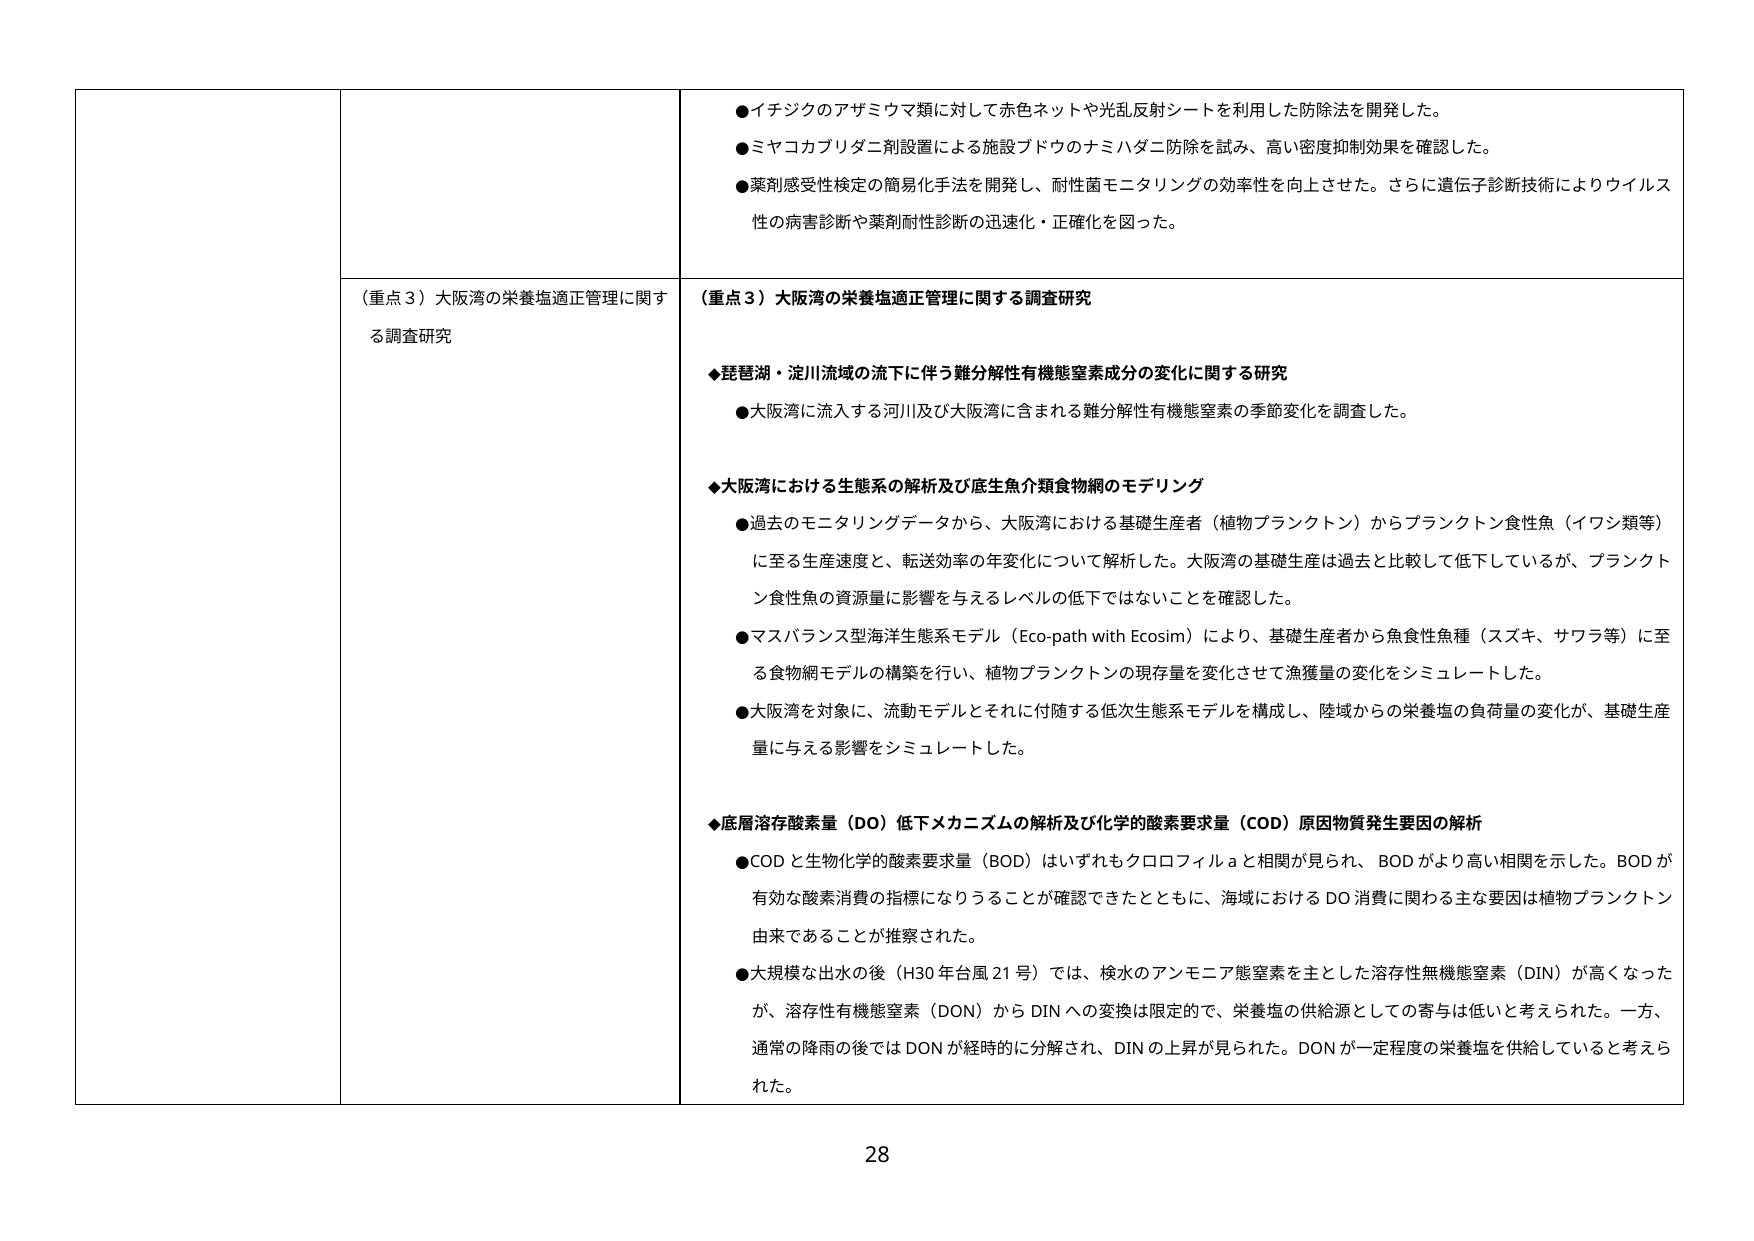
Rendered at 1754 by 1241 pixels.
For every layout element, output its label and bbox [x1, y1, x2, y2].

table_cell [341, 279, 679, 1103]
table_cell [341, 90, 679, 277]
table_cell [681, 279, 1683, 1103]
table_cell [681, 90, 1683, 277]
